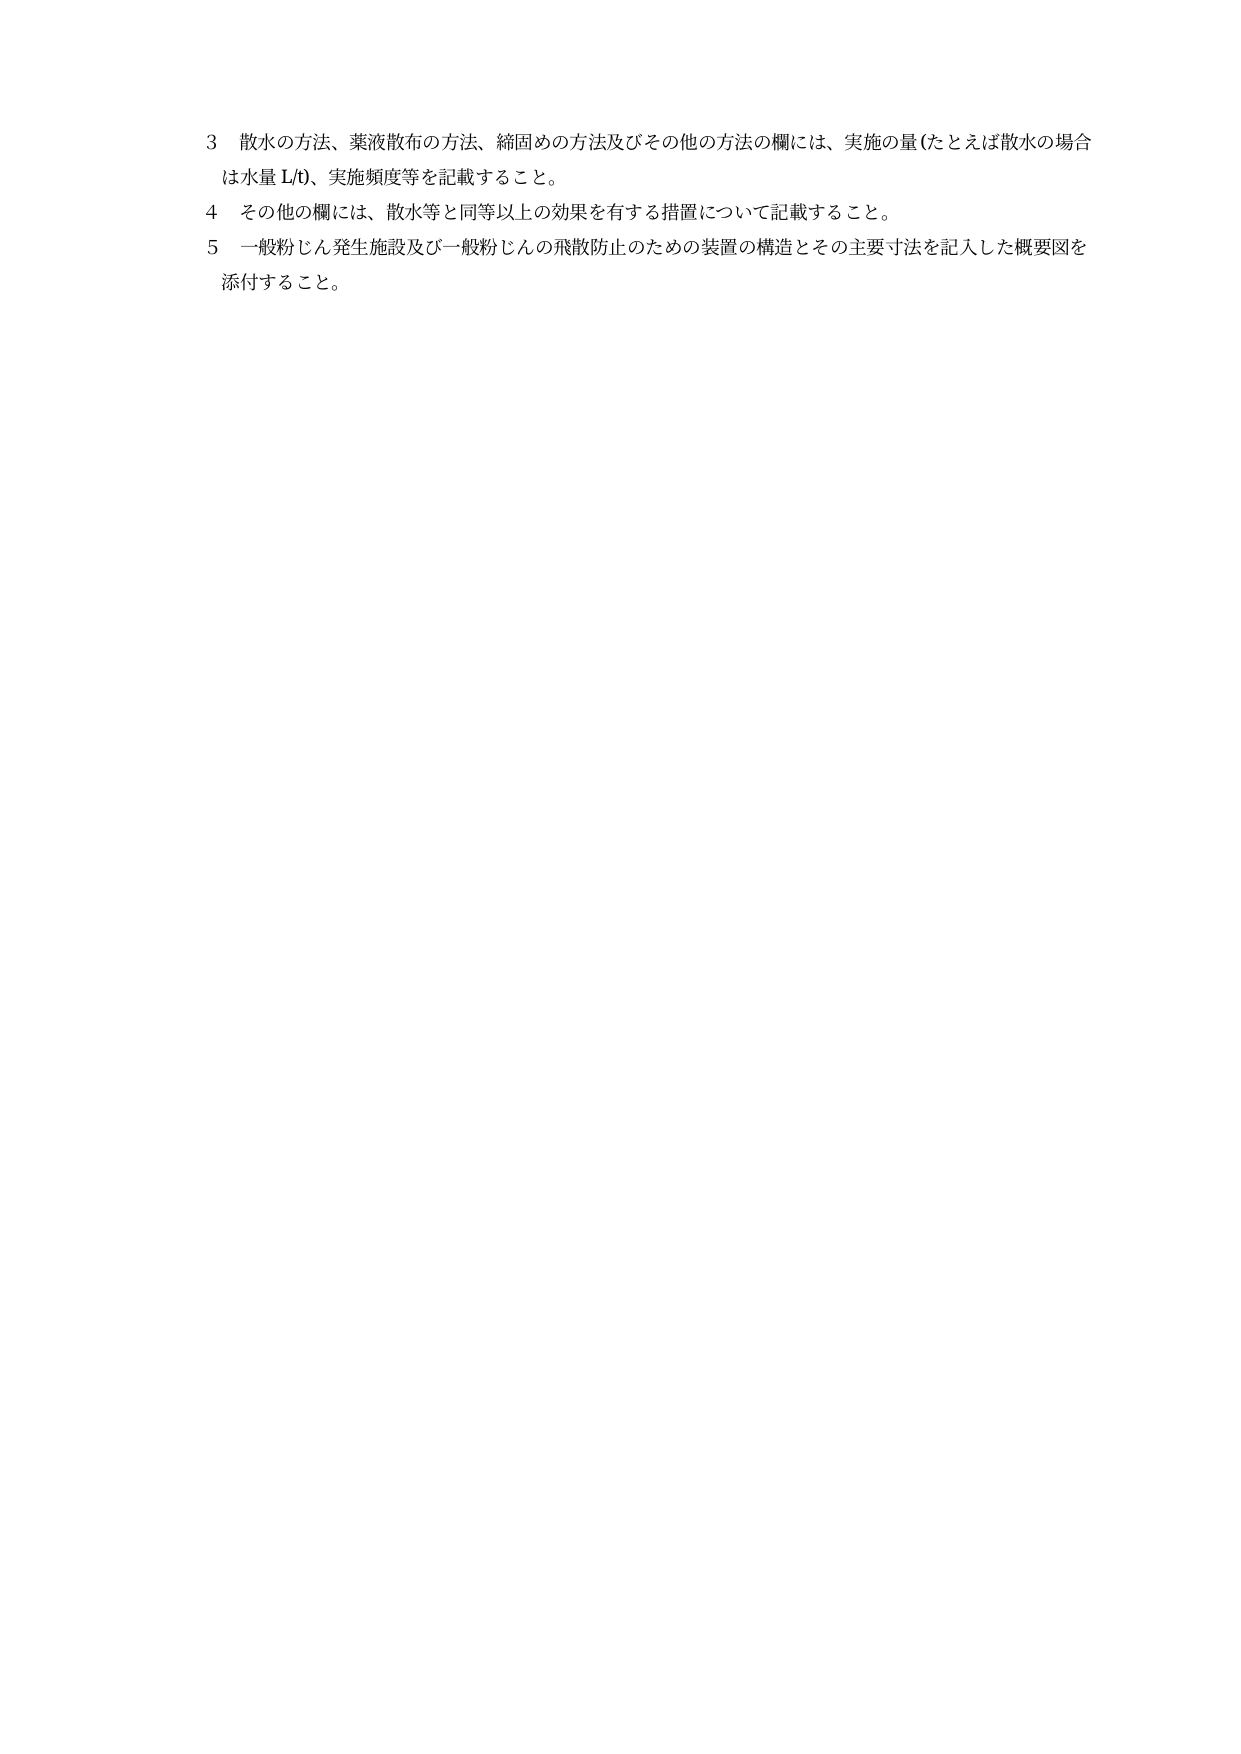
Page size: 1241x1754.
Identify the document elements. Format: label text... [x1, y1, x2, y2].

text ４ その他の欄には、散水等と同等以上の効果を有する措置について記載すること。 [148, 194, 1092, 229]
text ３ 散水の方法、薬液散布の方法、締固めの方法及びその他の方法の欄には、実施の量(たとえば散水の場合は水量L/t)、実施頻度等を記載すること。 [148, 124, 1092, 194]
text ５ 一般粉じん発生施設及び一般粉じんの飛散防止のための装置の構造とその主要寸法を記入した概要図を添付すること。 [148, 229, 1092, 298]
